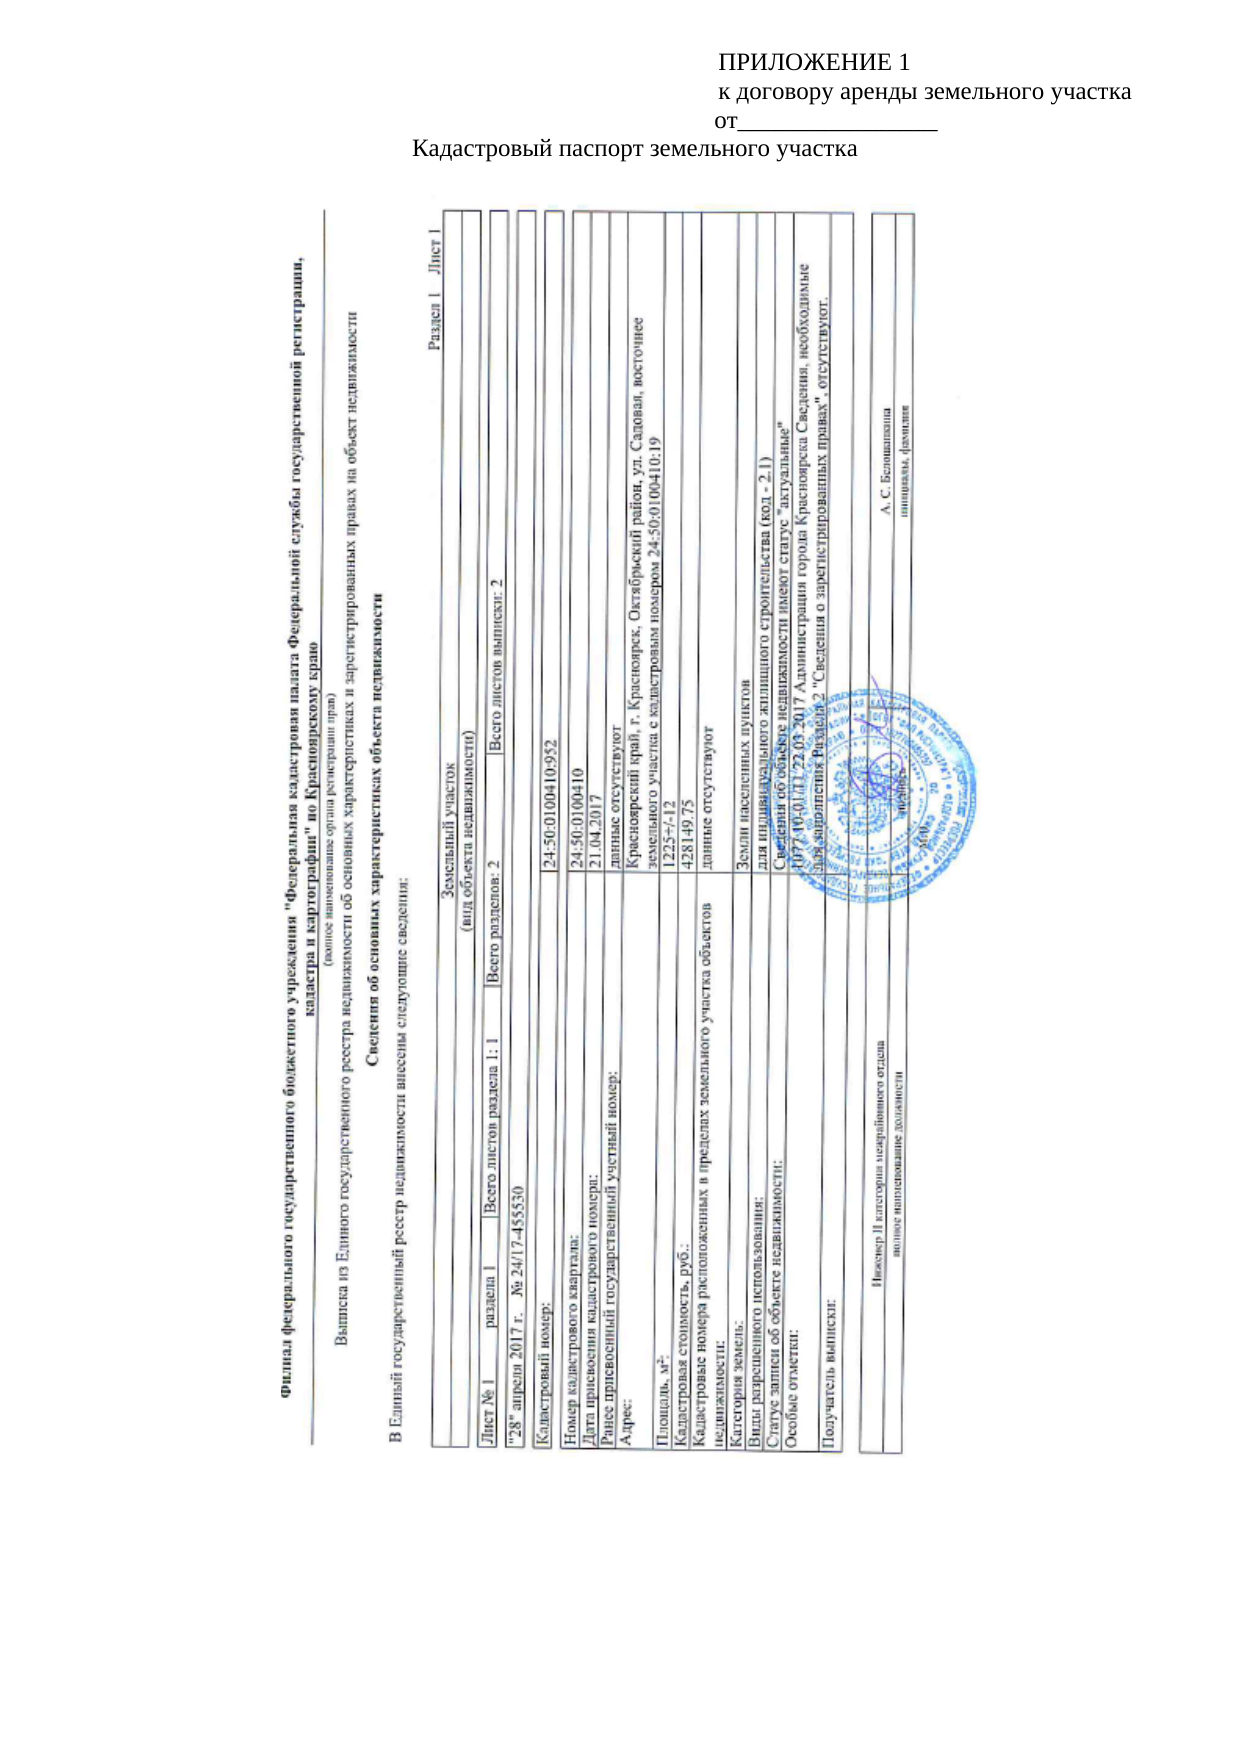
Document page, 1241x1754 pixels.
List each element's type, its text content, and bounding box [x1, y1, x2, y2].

text к договору аренды земельного участка [118, 76, 1152, 105]
text ПРИЛОЖЕНИЕ 1 [118, 47, 1152, 76]
picture [281, 191, 989, 1470]
text Кадастровый паспорт земельного участка [118, 133, 1152, 162]
text от________________ [118, 105, 1152, 133]
